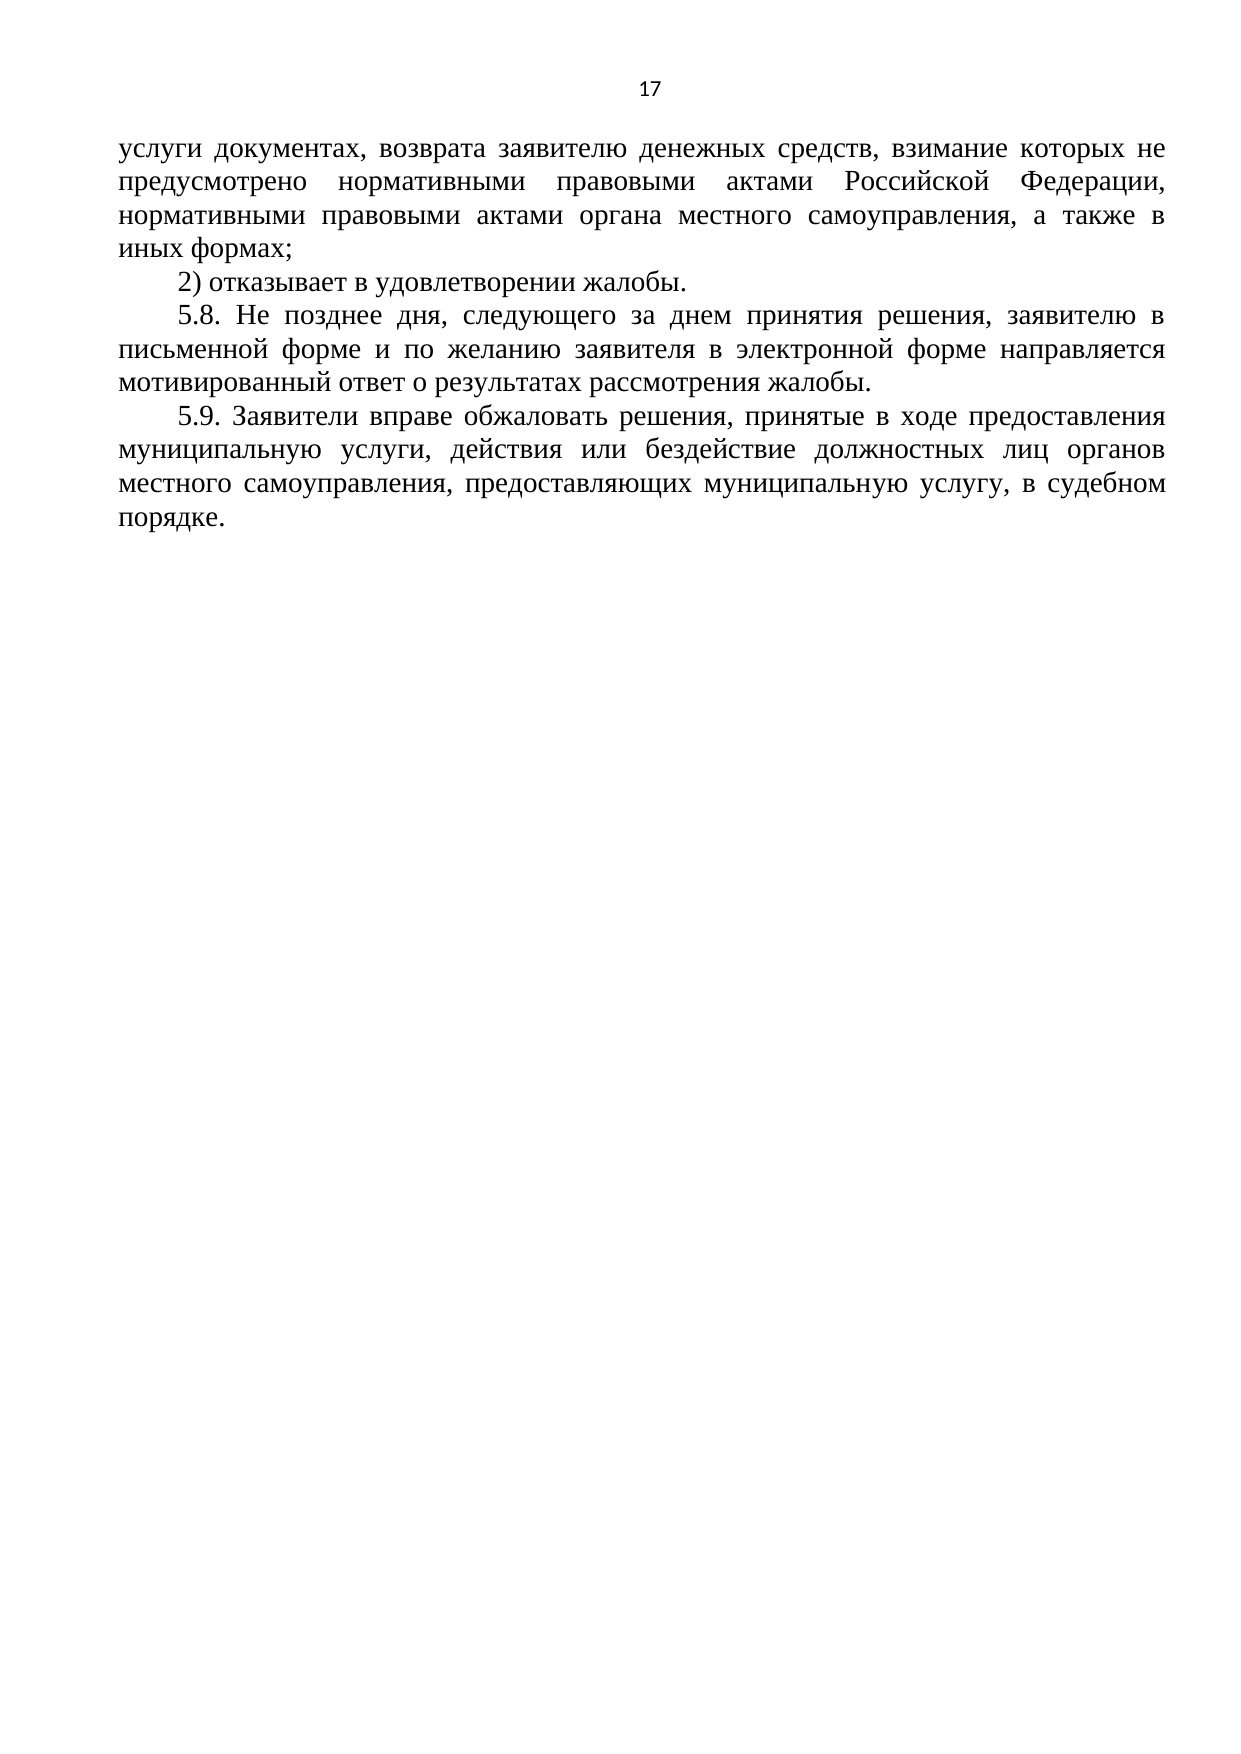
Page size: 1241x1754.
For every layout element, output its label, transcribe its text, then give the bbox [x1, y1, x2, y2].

text 5.8. Не позднее дня, следующего за днем принятия решения, заявителю в письменной форме и по желанию заявителя в электронной форме направляется мотивированный ответ о результатах рассмотрения жалобы. [118, 297, 1166, 398]
text 5.9. Заявители вправе обжаловать решения, принятые в ходе предоставления муниципальную услуги, действия или бездействие должностных лиц органов местного самоуправления, предоставляющих муниципальную услугу, в судебном порядке. [118, 398, 1166, 532]
text 2) отказывает в удовлетворении жалобы. [118, 264, 1166, 297]
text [118, 130, 1166, 264]
